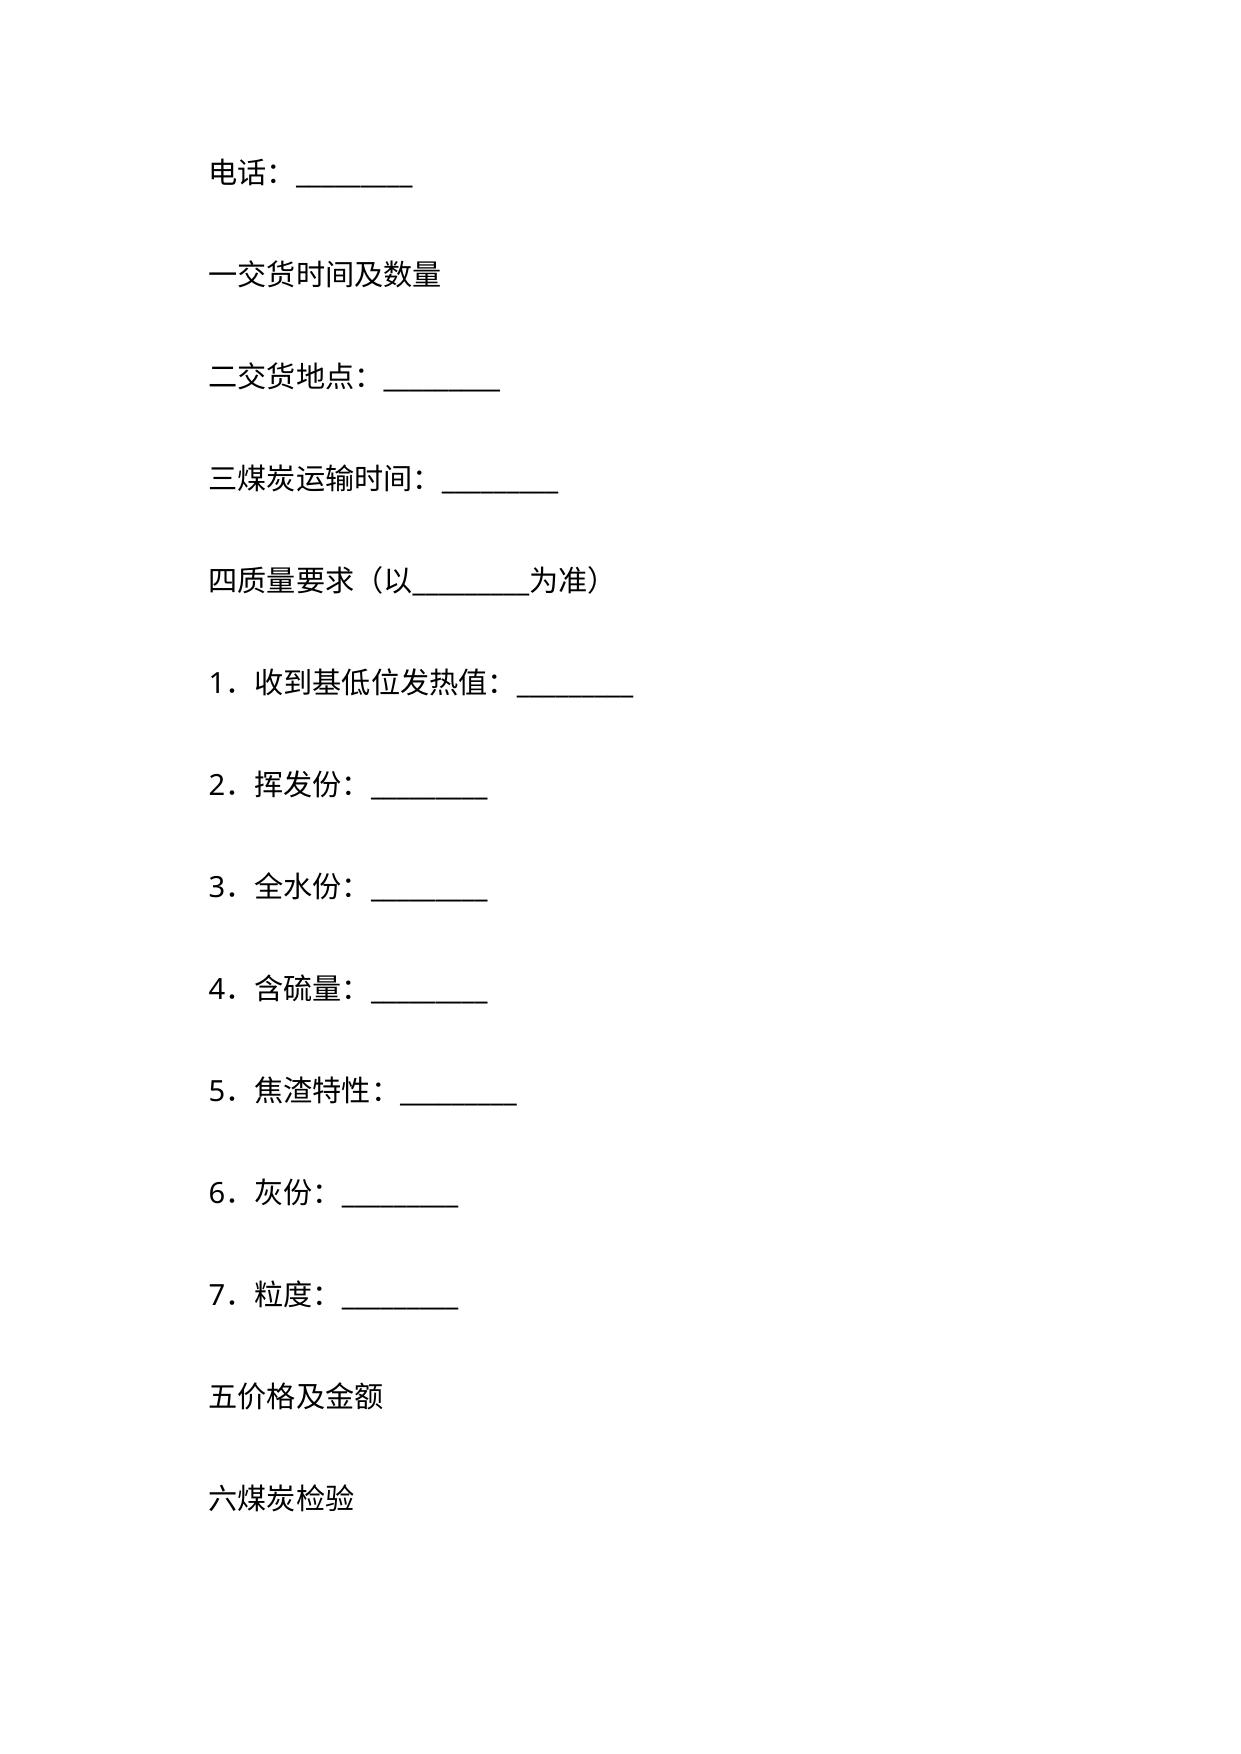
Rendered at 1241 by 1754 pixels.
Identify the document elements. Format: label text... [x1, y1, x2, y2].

text 3．全水份：_________ [150, 864, 1090, 906]
text 三煤炭运输时间：_________ [150, 456, 1090, 498]
text 2．挥发份：_________ [150, 762, 1090, 804]
text 7．粒度：_________ [150, 1272, 1090, 1314]
text 二交货地点：_________ [150, 354, 1090, 396]
text 6．灰份：_________ [150, 1169, 1090, 1212]
text 1．收到基低位发热值：_________ [150, 660, 1090, 702]
text 电话：_________ [150, 150, 1090, 192]
text 四质量要求（以_________为准） [150, 558, 1090, 600]
text 六煤炭检验 [150, 1475, 1090, 1518]
text 4．含硫量：_________ [150, 966, 1090, 1008]
text 一交货时间及数量 [150, 252, 1090, 294]
text 5．焦渣特性：_________ [150, 1068, 1090, 1110]
text 五价格及金额 [150, 1373, 1090, 1416]
